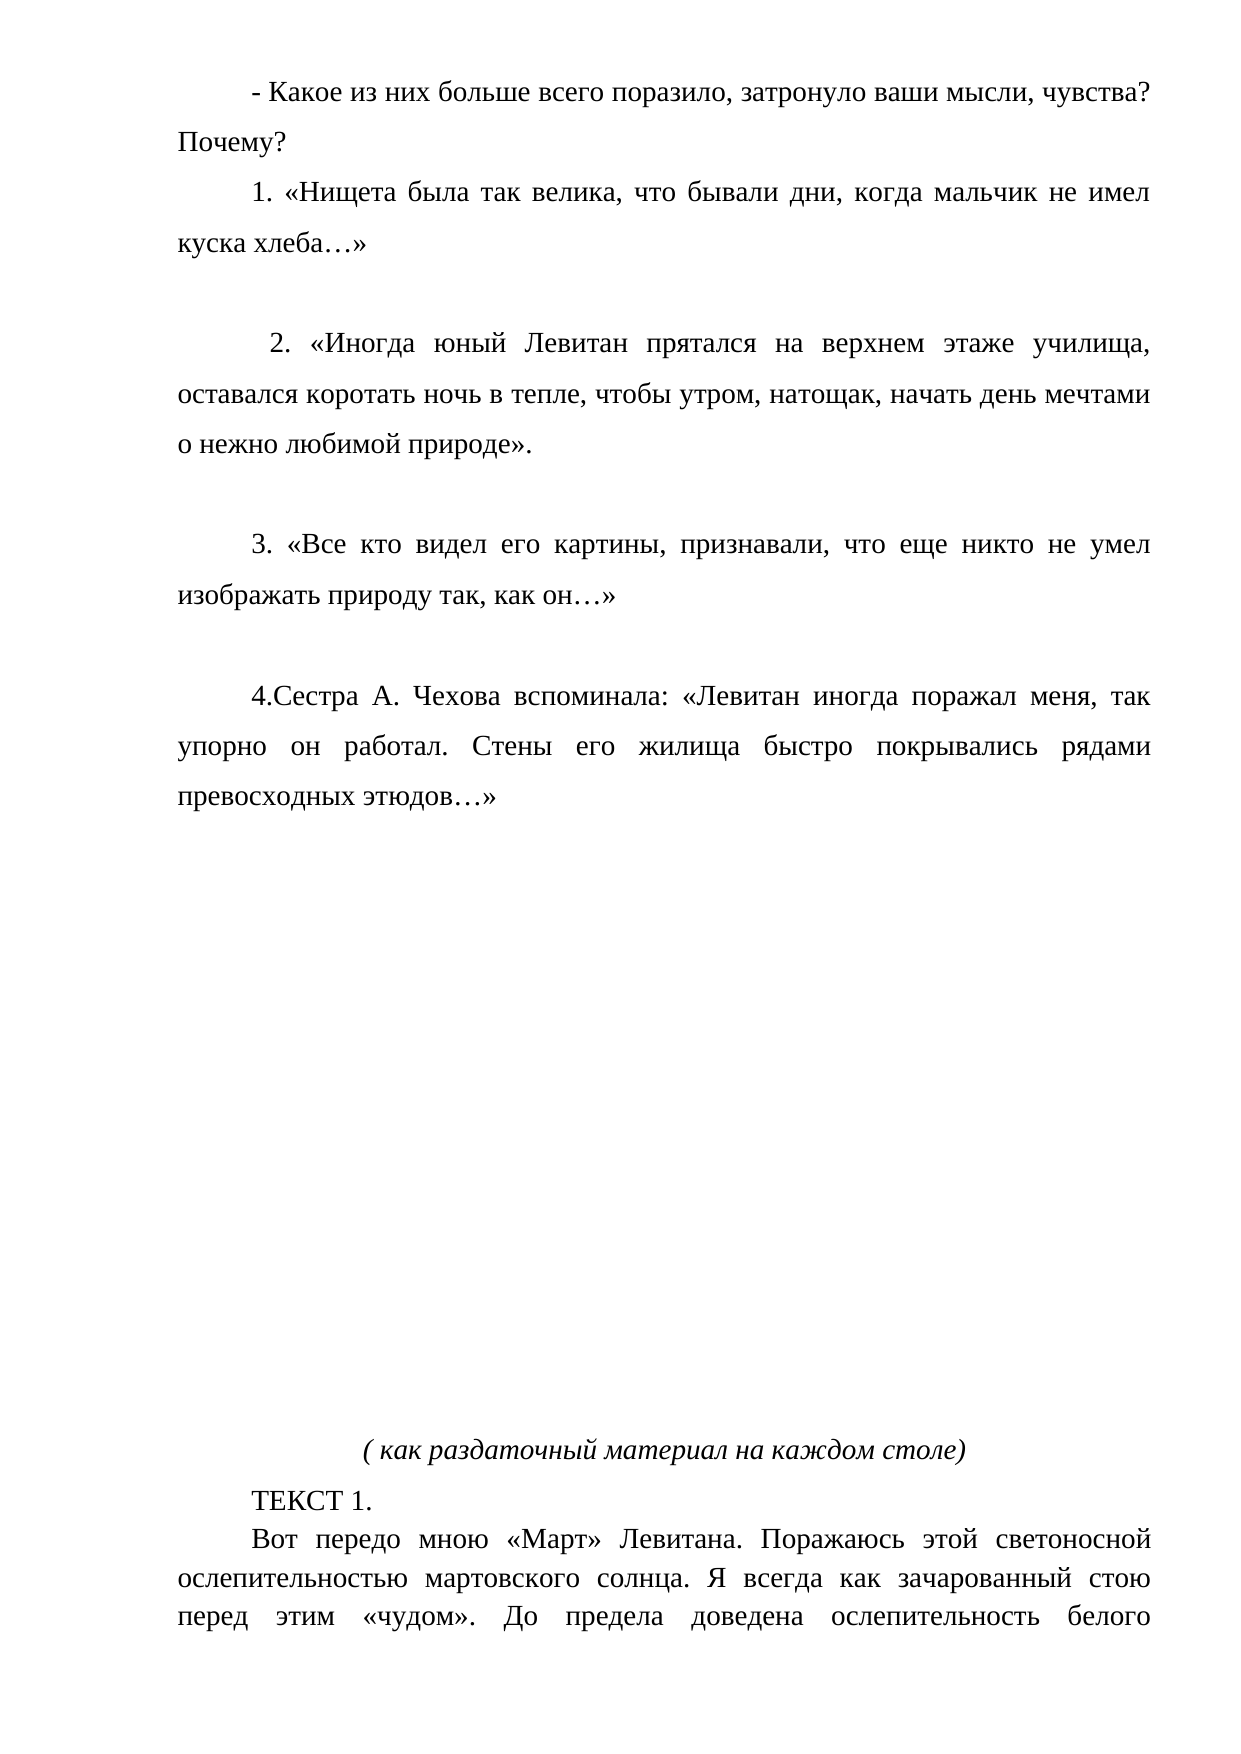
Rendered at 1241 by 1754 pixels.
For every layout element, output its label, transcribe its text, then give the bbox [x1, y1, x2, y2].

text 4.Сестра А. Чехова вспоминала: «Левитан иногда поражал меня, так упорно он работал. Стены его жилища быстро покрывались рядами превосходных этюдов…» [177, 678, 1152, 812]
text 2. «Иногда юный Левитан прятался на верхнем этаже училища, оставался коротать ночь в тепле, чтобы утром, натощак, начать день мечтами о нежно любимой природе». [177, 325, 1152, 459]
text ТЕКСТ 1. [177, 1483, 1152, 1516]
text - Какое из них больше всего поразило, затронуло ваши мысли, чувства? Почему? [177, 74, 1152, 158]
text 1. «Нищета была так велика, что бывали дни, когда мальчик не имел куска хлеба…» [177, 174, 1152, 258]
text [177, 1521, 1152, 1632]
text ( как раздаточный материал на каждом столе) [177, 1432, 1152, 1466]
text 3. «Все кто видел его картины, признавали, что еще никто не умел изображать природу так, как он…» [177, 527, 1152, 611]
